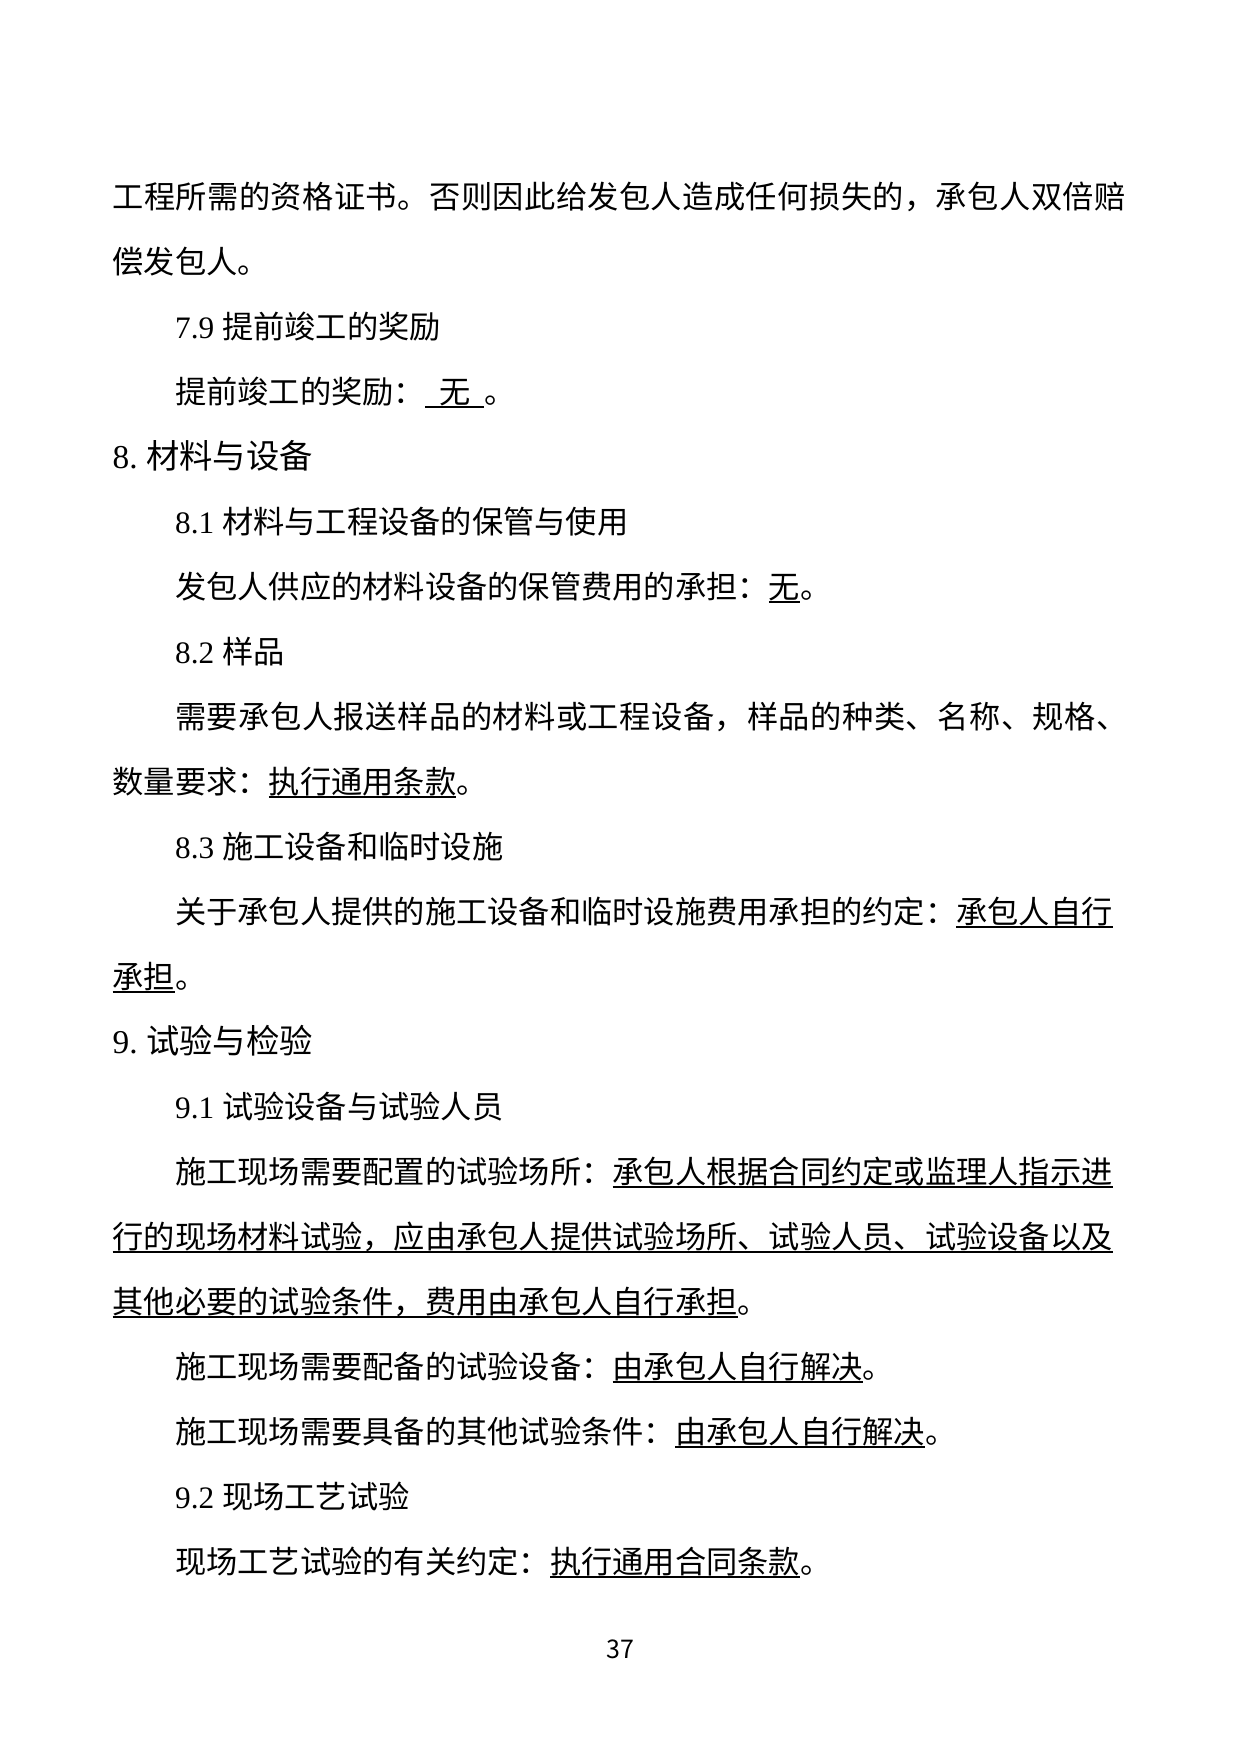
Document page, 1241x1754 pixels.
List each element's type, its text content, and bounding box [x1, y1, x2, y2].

text 8. 材料与设备 [112, 422, 1128, 487]
text 施工现场需要具备的其他试验条件：由承包人自行解决。 [112, 1397, 1128, 1462]
text 9.1 试验设备与试验人员 [112, 1072, 1128, 1137]
text 8.3 施工设备和临时设施 [112, 812, 1128, 877]
text 提前竣工的奖励： 无 。 [112, 357, 1128, 422]
text 9. 试验与检验 [112, 1007, 1128, 1072]
text 8.1 材料与工程设备的保管与使用 [112, 487, 1128, 552]
text 关于承包人提供的施工设备和临时设施费用承担的约定：承包人自行承担。 [112, 877, 1128, 1007]
text 9.2 现场工艺试验 [112, 1462, 1128, 1527]
text 发包人供应的材料设备的保管费用的承担：无。 [112, 552, 1128, 617]
text 现场工艺试验的有关约定：执行通用合同条款。 [112, 1527, 1128, 1592]
text 8.2 样品 [112, 617, 1128, 682]
text 施工现场需要配备的试验设备：由承包人自行解决。 [112, 1332, 1128, 1397]
text 7.9 提前竣工的奖励 [112, 292, 1128, 357]
text 需要承包人报送样品的材料或工程设备，样品的种类、名称、规格、数量要求：执行通用条款。 [112, 682, 1128, 812]
text 施工现场需要配置的试验场所：承包人根据合同约定或监理人指示进行的现场材料试验，应由承包人提供试验场所、试验人员、试验设备以及其他必要的试验条件，费用由承包人自行承担。 [112, 1137, 1128, 1332]
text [112, 162, 1128, 292]
